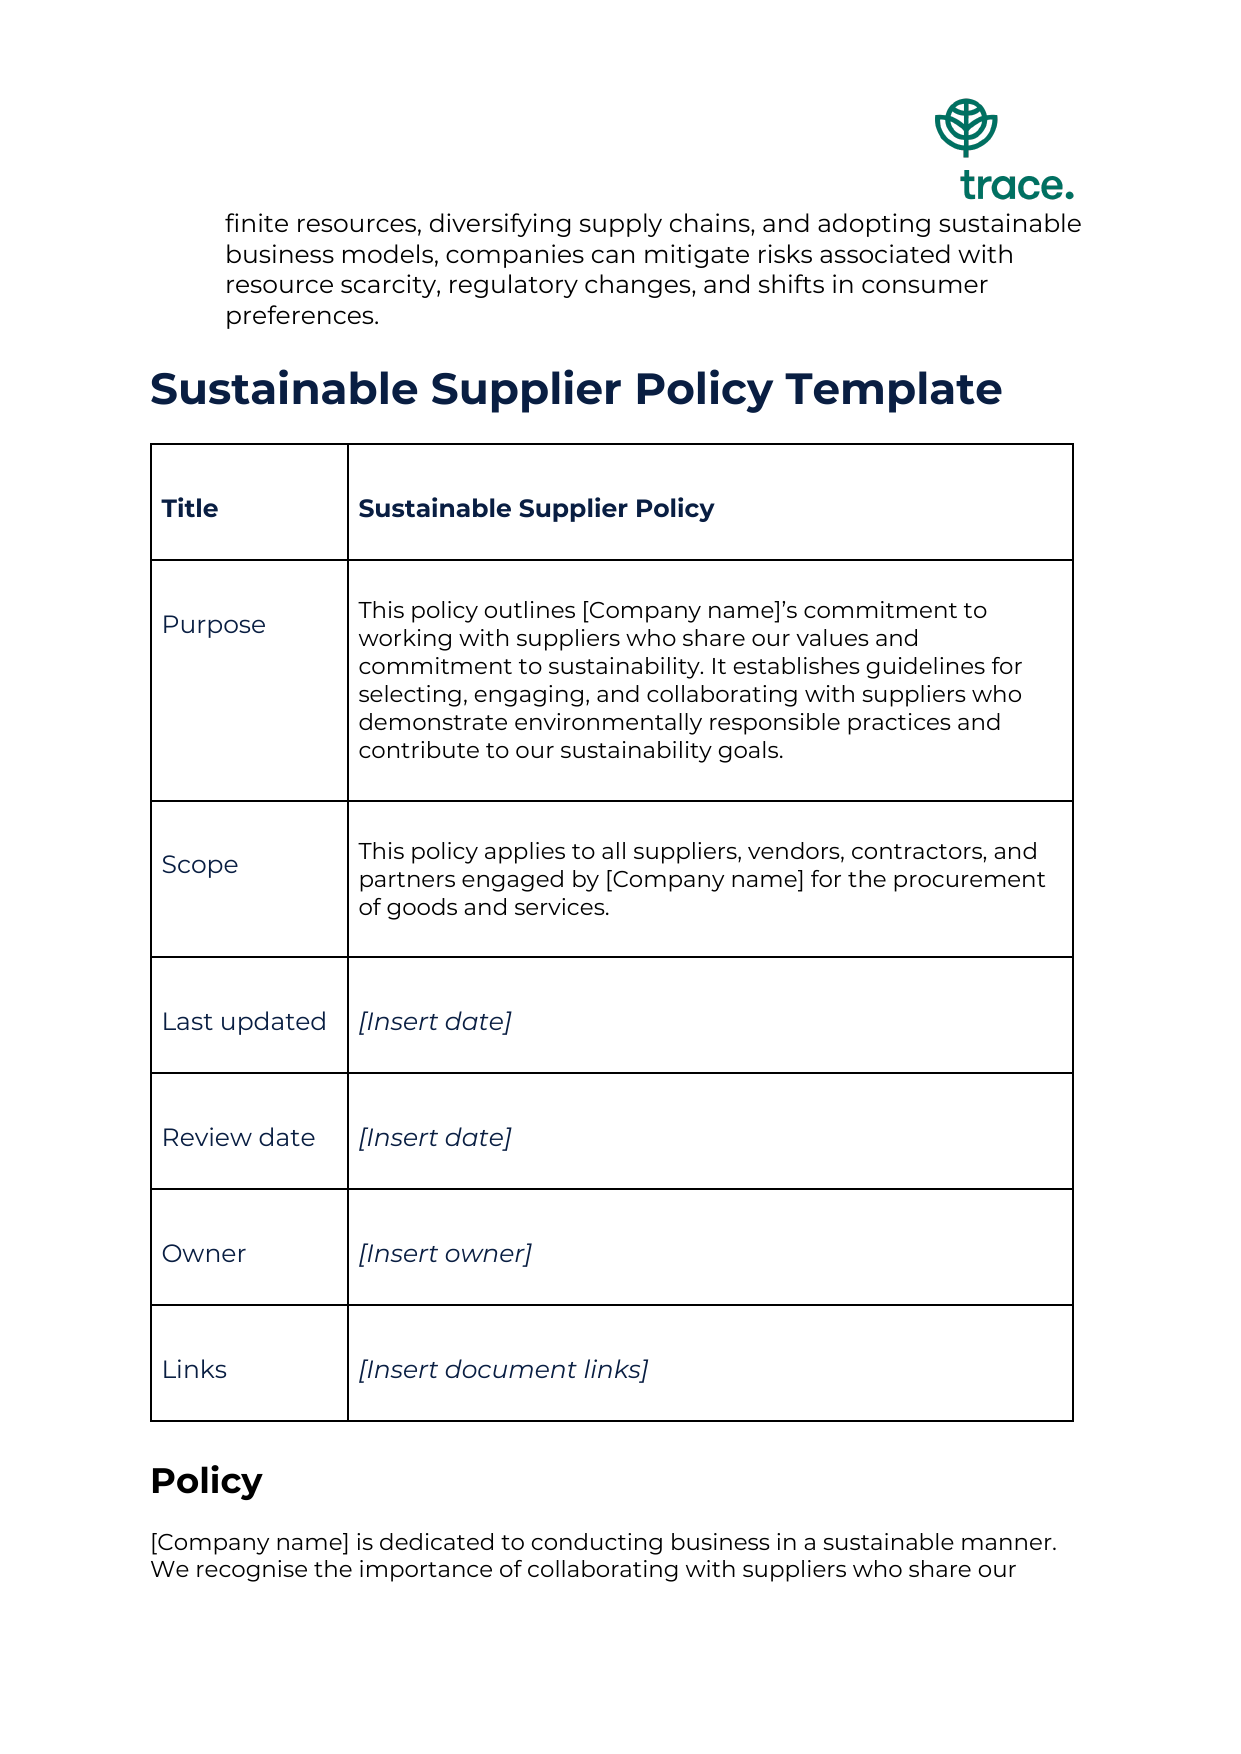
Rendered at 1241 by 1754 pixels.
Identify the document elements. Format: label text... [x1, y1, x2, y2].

picture [928, 81, 1091, 209]
subtitle Policy [150, 1459, 1090, 1503]
table_cell This policy outlines [Company name]’s commitment to working with suppliers who share our values and commitment to sustainability. It establishes guidelines for selecting, engaging, and collaborating with suppliers who demonstrate environmentally responsible practices and contribute to our sustainability goals. [349, 561, 1072, 799]
table_header Title [152, 445, 347, 559]
table_cell [Insert date] [349, 958, 1072, 1072]
subtitle Sustainable Supplier Policy Template [150, 356, 1090, 415]
table_cell Links [152, 1306, 347, 1420]
table_header Sustainable Supplier Policy [349, 445, 1072, 559]
table_cell [Insert date] [349, 1074, 1072, 1188]
table_cell [Insert owner] [349, 1190, 1072, 1304]
table_cell Purpose [152, 561, 347, 799]
table_cell Owner [152, 1190, 347, 1304]
table_cell Scope [152, 802, 347, 956]
table_cell This policy applies to all suppliers, vendors, contractors, and partners engaged by [Company name] for the procurement of goods and services. [349, 802, 1072, 956]
table_cell Review date [152, 1074, 347, 1188]
table_cell [Insert document links] [349, 1306, 1072, 1420]
table_cell Last updated [152, 958, 347, 1072]
